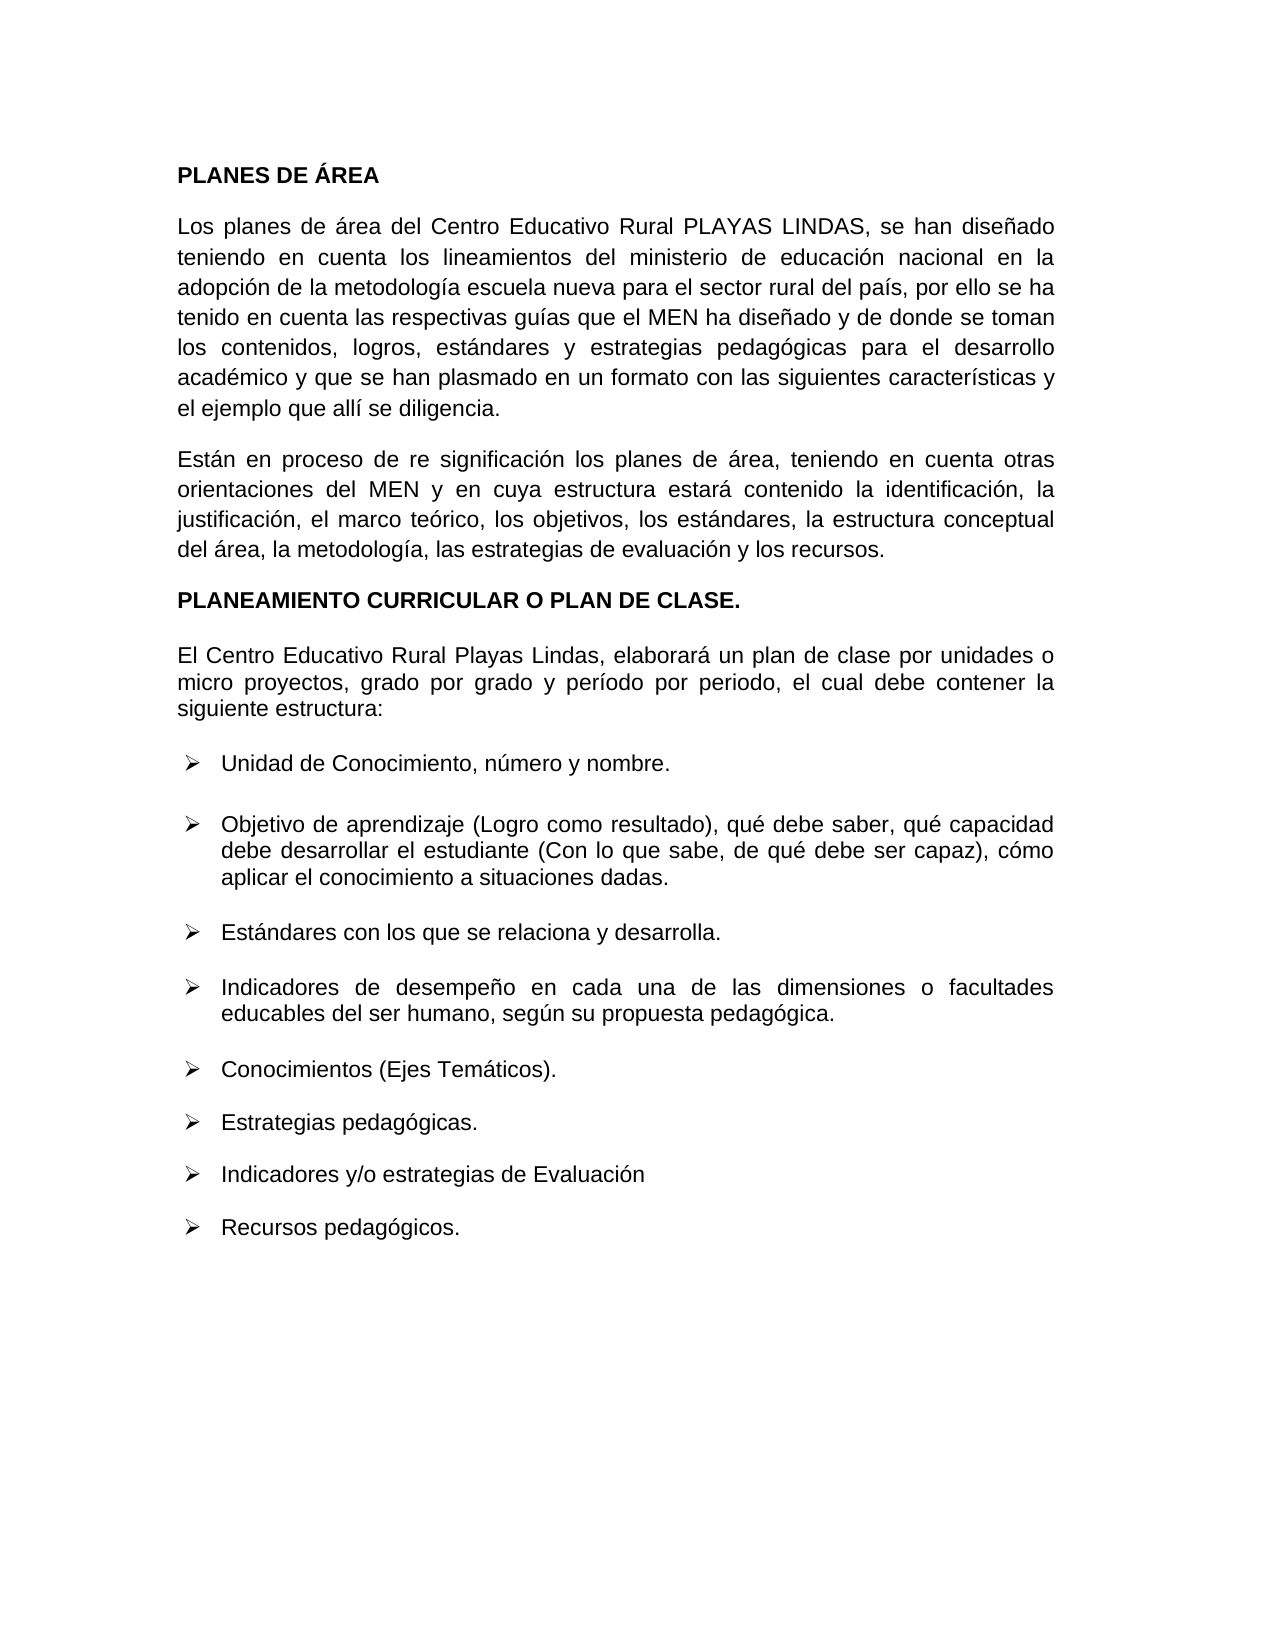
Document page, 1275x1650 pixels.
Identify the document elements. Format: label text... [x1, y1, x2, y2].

subtitle PLANEAMIENTO CURRICULAR O PLAN DE CLASE. [177, 587, 1122, 614]
list Estándares con los que se relaciona y desarrolla. [183, 919, 1122, 945]
list Unidad de Conocimiento, número y nombre. [183, 750, 1122, 777]
list Objetivo de aprendizaje (Logro como resultado), qué debe saber, qué capacidad debe desarrollar el estudiante (Con lo que sabe, de qué debe ser capaz), cómo aplicar el conocimiento a situaciones dadas. [183, 811, 1054, 890]
list Indicadores y/o estrategias de Evaluación [183, 1161, 1122, 1188]
subtitle PLANES DE ÁREA [177, 162, 1122, 188]
list Conocimientos (Ejes Temáticos). [183, 1056, 1122, 1082]
text El Centro Educativo Rural Playas Lindas, elaborará un plan de clase por unidades o micro proyectos, grado por grado y período por periodo, el cual debe contener la siguiente estructura: [177, 642, 1055, 721]
text Están en proceso de re significación los planes de área, teniendo en cuenta otras orientaciones del MEN y en cuya estructura estará contenido la identificación, la justificación, el marco teórico, los objetivos, los estándares, la estructura conceptual del área, la metodología, las estrategias de evaluación y los recursos. [177, 446, 1056, 562]
text Los planes de área del Centro Educativo Rural PLAYAS LINDAS, se han diseñado teniendo en cuenta los lineamientos del ministerio de educación nacional en la adopción de la metodología escuela nueva para el sector rural del país, por ello se ha tenido en cuenta las respectivas guías que el MEN ha diseñado y de donde se toman los contenidos, logros, estándares y estrategias pedagógicas para el desarrollo académico y que se han plasmado en un formato con las siguientes características y el ejemplo que allí se diligencia. [177, 213, 1056, 421]
list Estrategias pedagógicas. [183, 1108, 1122, 1135]
list Indicadores de desempeño en cada una de las dimensiones o facultades educables del ser humano, según su propuesta pedagógica. [183, 974, 1054, 1027]
list Recursos pedagógicos. [183, 1214, 1122, 1240]
